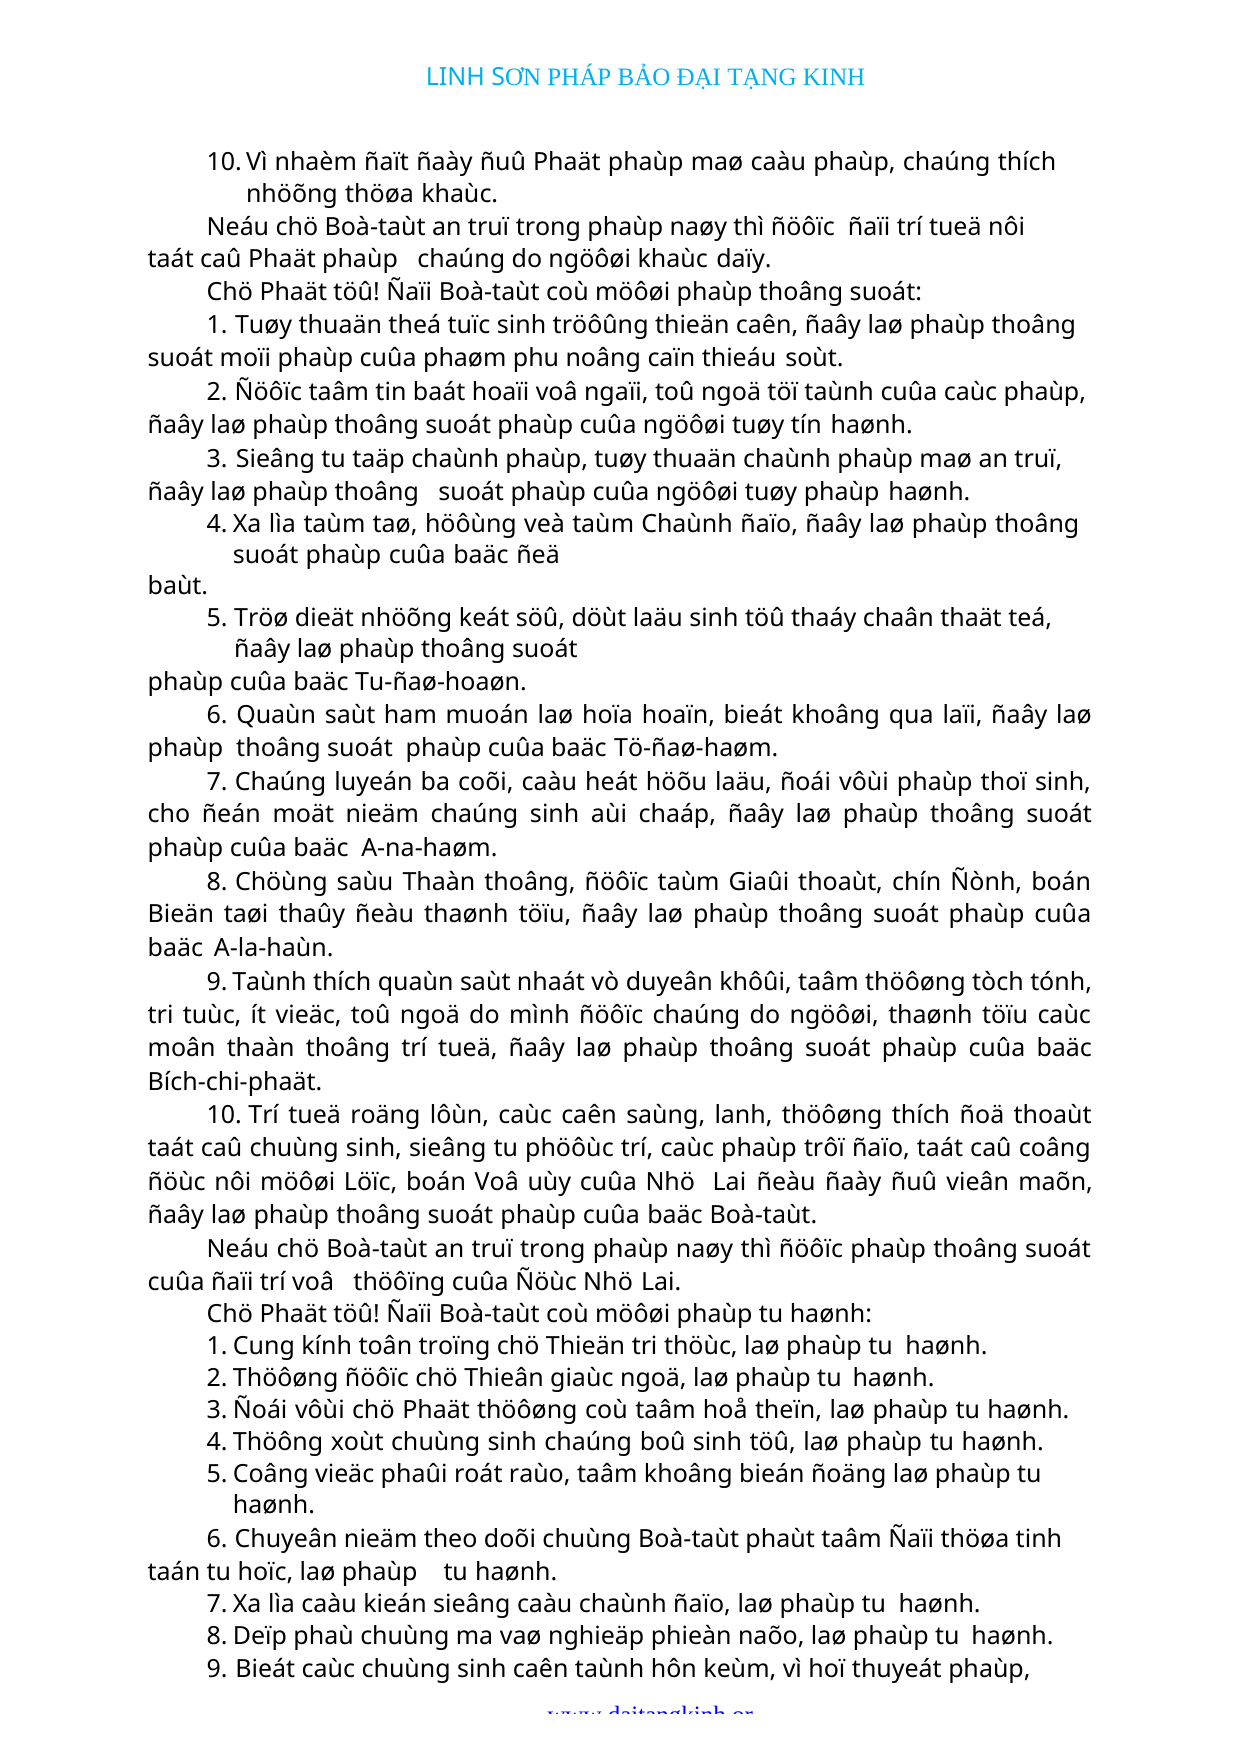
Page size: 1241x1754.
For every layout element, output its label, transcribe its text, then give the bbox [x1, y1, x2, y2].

list Xa lìa taùm taø, höôùng veà taùm Chaùnh ñaïo, ñaây laø phaùp thoâng suoát phaùp cuûa baäc ñeä [206, 507, 1105, 569]
list Tuøy thuaän theá tuïc sinh tröôûng thieän caên, ñaây laø phaùp thoâng suoát moïi phaùp cuûa phaøm phu noâng caïn thieáu soùt. [147, 307, 1092, 374]
text phaùp cuûa baäc Tu-ñaø-hoaøn. [147, 664, 1105, 696]
list Cung kính toân troïng chö Thieän tri thöùc, laø phaùp tu haønh. [206, 1329, 1105, 1361]
text Chö Phaät töû! Ñaïi Boà-taùt coù möôøi phaùp tu haønh: [206, 1298, 1105, 1329]
list Chaúng luyeán ba coõi, caàu heát höõu laäu, ñoái vôùi phaùp thoï sinh, cho ñeán moät nieäm chaúng sinh aùi chaáp, ñaây laø phaùp thoâng suoát phaùp cuûa baäc A-na-haøm. [147, 763, 1093, 863]
list Sieâng tu taäp chaùnh phaùp, tuøy thuaän chaùnh phaùp maø an truï, ñaây laø phaùp thoâng suoát phaùp cuûa ngöôøi tuøy phaùp haønh. [147, 441, 1093, 507]
list Trí tueä roäng lôùn, caùc caên saùng, lanh, thöôøng thích ñoä thoaùt taát caû chuùng sinh, sieâng tu phöôùc trí, caùc phaùp trôï ñaïo, taát caû coâng ñöùc nôi möôøi Löïc, boán Voâ uùy cuûa Nhö Lai ñeàu ñaày ñuû vieân maõn, ñaây laø phaùp thoâng suoát phaùp cuûa baäc Boà-taùt. [147, 1097, 1093, 1231]
list Ñoái vôùi chö Phaät thöôøng coù taâm hoå theïn, laø phaùp tu haønh. [206, 1393, 1105, 1425]
list Quaùn saùt ham muoán laø hoïa hoaïn, bieát khoâng qua laïi, ñaây laø phaùp thoâng suoát phaùp cuûa baäc Tö-ñaø-haøm. [147, 696, 1093, 763]
list Chöùng saùu Thaàn thoâng, ñöôïc taùm Giaûi thoaùt, chín Ñònh, boán Bieän taøi thaûy ñeàu thaønh töïu, ñaây laø phaùp thoâng suoát phaùp cuûa baäc A-la-haùn. [147, 863, 1093, 964]
list Thöôøng ñöôïc chö Thieân giaùc ngoä, laø phaùp tu haønh. [206, 1361, 1105, 1393]
list Coâng vieäc phaûi roát raùo, taâm khoâng bieán ñoäng laø phaùp tu haønh. [206, 1457, 1105, 1520]
text baùt. [147, 569, 1105, 601]
list Taùnh thích quaùn saùt nhaát vò duyeân khôûi, taâm thöôøng tòch tónh, tri tuùc, ít vieäc, toû ngoä do mình ñöôïc chaúng do ngöôøi, thaønh töïu caùc moân thaàn thoâng trí tueä, ñaây laø phaùp thoâng suoát phaùp cuûa baäc Bích-chi-phaät. [147, 964, 1093, 1097]
text Chö Phaät töû! Ñaïi Boà-taùt coù möôøi phaùp thoâng suoát: [206, 275, 1105, 307]
list Ñöôïc taâm tin baát hoaïi voâ ngaïi, toû ngoä töï taùnh cuûa caùc phaùp, ñaây laø phaùp thoâng suoát phaùp cuûa ngöôøi tuøy tín haønh. [147, 374, 1093, 441]
text Neáu chö Boà-taùt an truï trong phaùp naøy thì ñöôïc phaùp thoâng suoát cuûa ñaïi trí voâ thöôïng cuûa Ñöùc Nhö Lai. [147, 1231, 1093, 1298]
text Neáu chö Boà-taùt an truï trong phaùp naøy thì ñöôïc ñaïi trí tueä nôi taát caû Phaät phaùp chaúng do ngöôøi khaùc daïy. [147, 210, 1076, 275]
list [147, 1651, 1093, 1684]
list Vì nhaèm ñaït ñaày ñuû Phaät phaùp maø caàu phaùp, chaúng thích nhöõng thöøa khaùc. [206, 145, 1105, 209]
list Deïp phaù chuùng ma vaø nghieäp phieàn naõo, laø phaùp tu haønh. [206, 1619, 1105, 1651]
list Xa lìa caàu kieán sieâng caàu chaùnh ñaïo, laø phaùp tu haønh. [206, 1587, 1105, 1619]
list Chuyeân nieäm theo doõi chuùng Boà-taùt phaùt taâm Ñaïi thöøa tinh taán tu hoïc, laø phaùp tu haønh. [147, 1520, 1093, 1587]
list Thöông xoùt chuùng sinh chaúng boû sinh töû, laø phaùp tu haønh. [206, 1425, 1105, 1457]
list Tröø dieät nhöõng keát söû, döùt laäu sinh töû thaáy chaân thaät teá, ñaây laø phaùp thoâng suoát [206, 601, 1105, 664]
